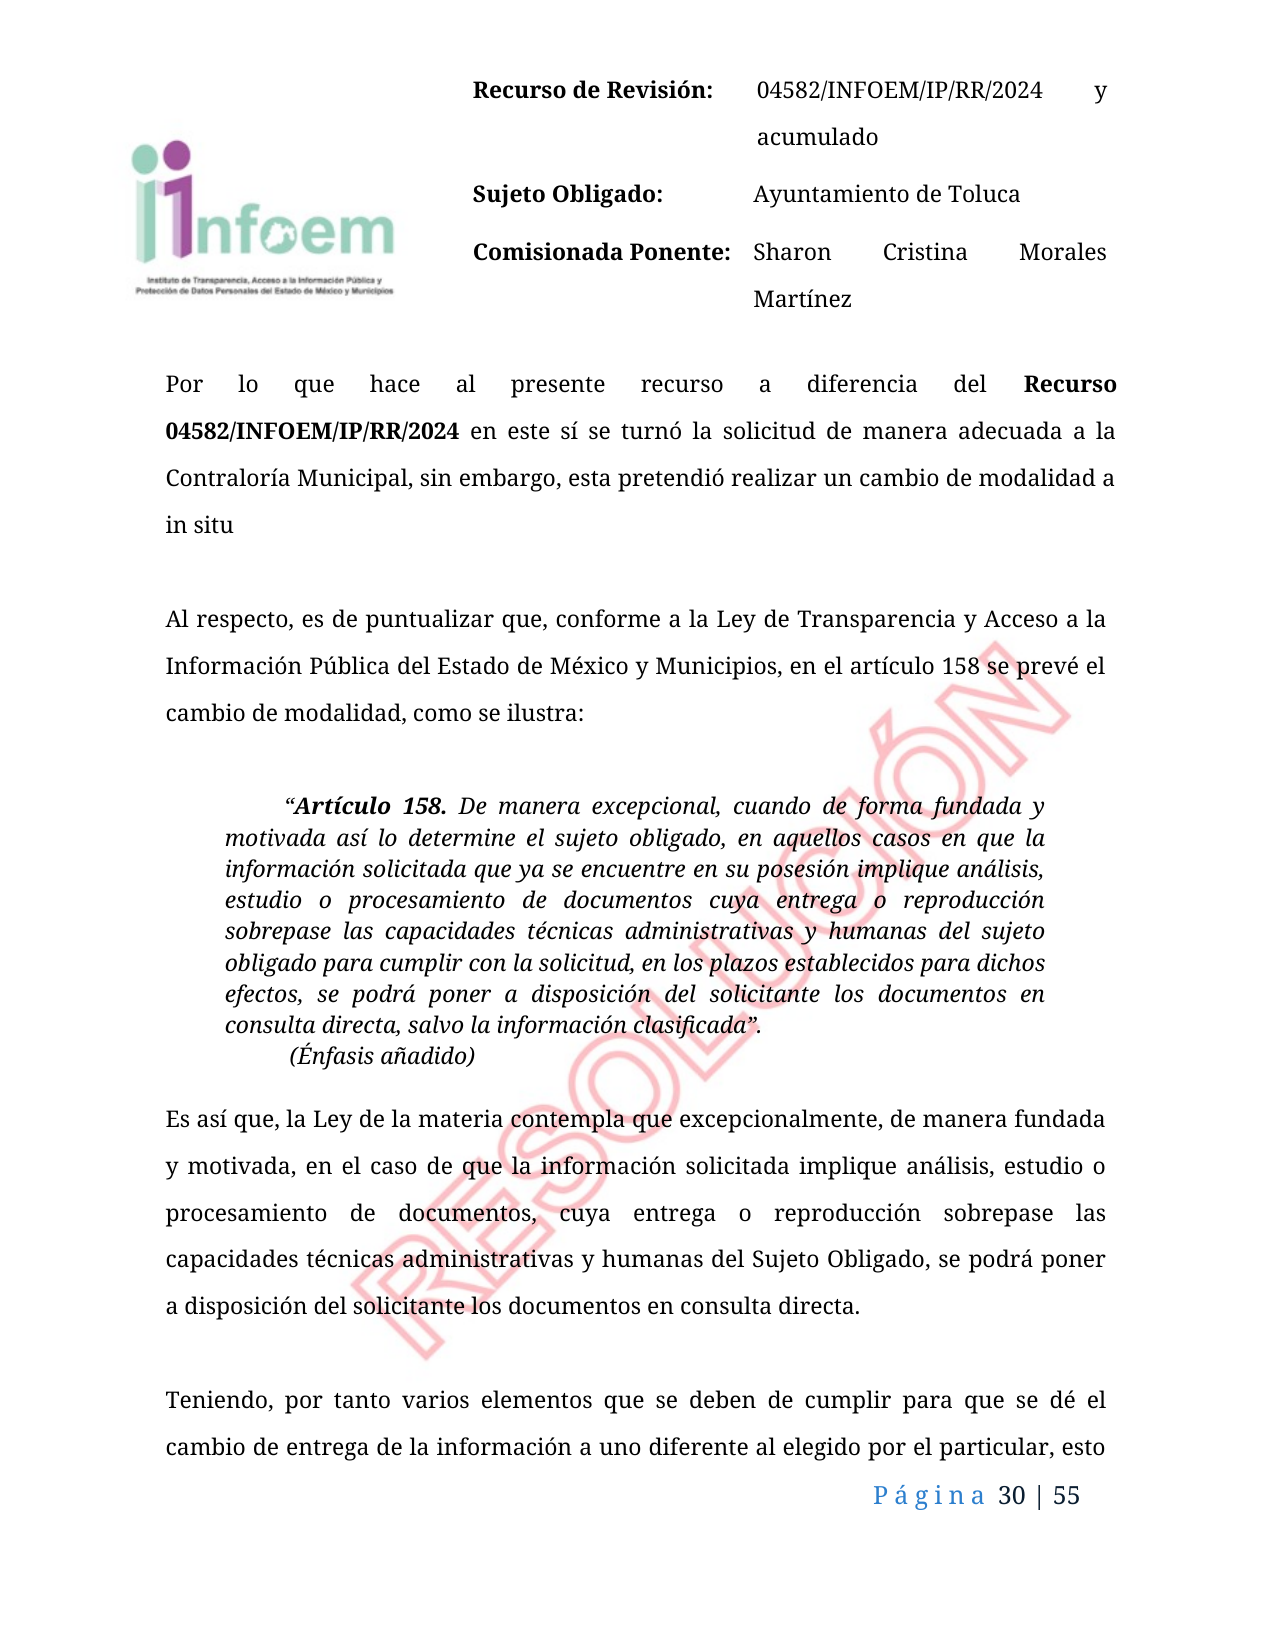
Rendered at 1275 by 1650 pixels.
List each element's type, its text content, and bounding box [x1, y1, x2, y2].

title “Artículo 158. De manera excepcional, cuando de forma fundada y motivada así lo determine el sujeto obligado, en aquellos casos en que la información solicitada que ya se encuentre en su posesión implique análisis, estudio o procesamiento de documentos cuya entrega o reproducción sobrepase las capacidades técnicas administrativas y humanas del sujeto obligado para cumplir con la solicitud, en los plazos establecidos para dichos efectos, se podrá poner a disposición del solicitante los documentos en consulta directa, salvo la información clasificada”. [224, 790, 1048, 1040]
picture [2, 76, 1275, 1650]
title (Énfasis añadido) [224, 1040, 1048, 1071]
text Por lo que hace al presente recurso a diferencia del Recurso 04582/INFOEM/IP/RR/2024 en este sí se turnó la solicitud de manera adecuada a la Contraloría Municipal, sin embargo, esta pretendió realizar un cambio de modalidad a in situ [165, 368, 1117, 540]
text Al respecto, es de puntualizar que, conforme a la Ley de Transparencia y Acceso a la Información Pública del Estado de México y Municipios, en el artículo 158 se prevé el cambio de modalidad, como se ilustra: [165, 603, 1107, 728]
text Es así que, la Ley de la materia contempla que excepcionalmente, de manera fundada y motivada, en el caso de que la información solicitada implique análisis, estudio o procesamiento de documentos, cuya entrega o reproducción sobrepase las capacidades técnicas administrativas y humanas del Sujeto Obligado, se podrá poner a disposición del solicitante los documentos en consulta directa. [165, 1103, 1107, 1321]
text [165, 1384, 1107, 1462]
